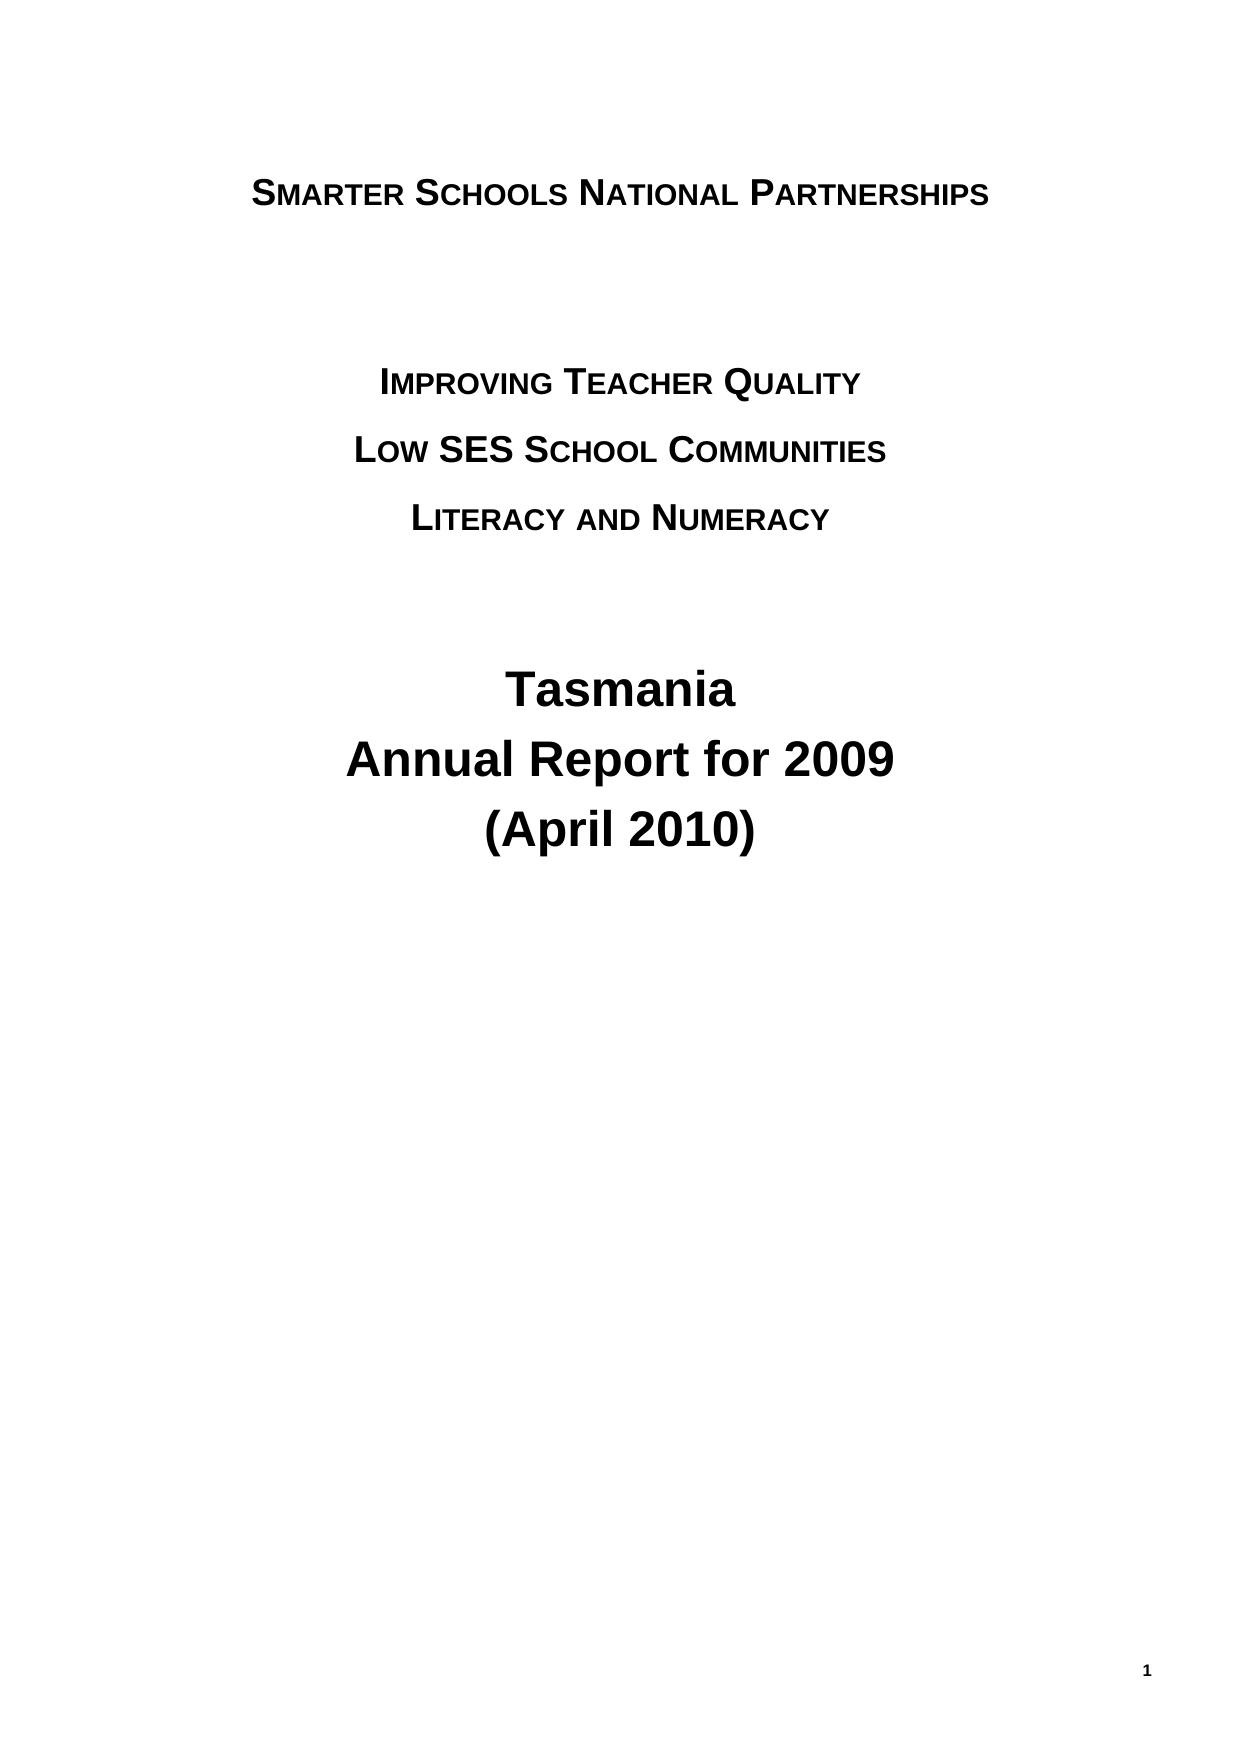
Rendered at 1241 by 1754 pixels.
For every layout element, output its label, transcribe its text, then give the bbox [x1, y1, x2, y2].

subtitle (April 2010) [89, 800, 1152, 857]
subtitle Smarter Schools National Partnerships [89, 170, 1152, 213]
subtitle Literacy and Numeracy [89, 496, 1152, 539]
subtitle Improving Teacher Quality [89, 359, 1152, 402]
subtitle Annual Report for 2009 [89, 730, 1152, 787]
subtitle Low SES School Communities [89, 427, 1152, 471]
